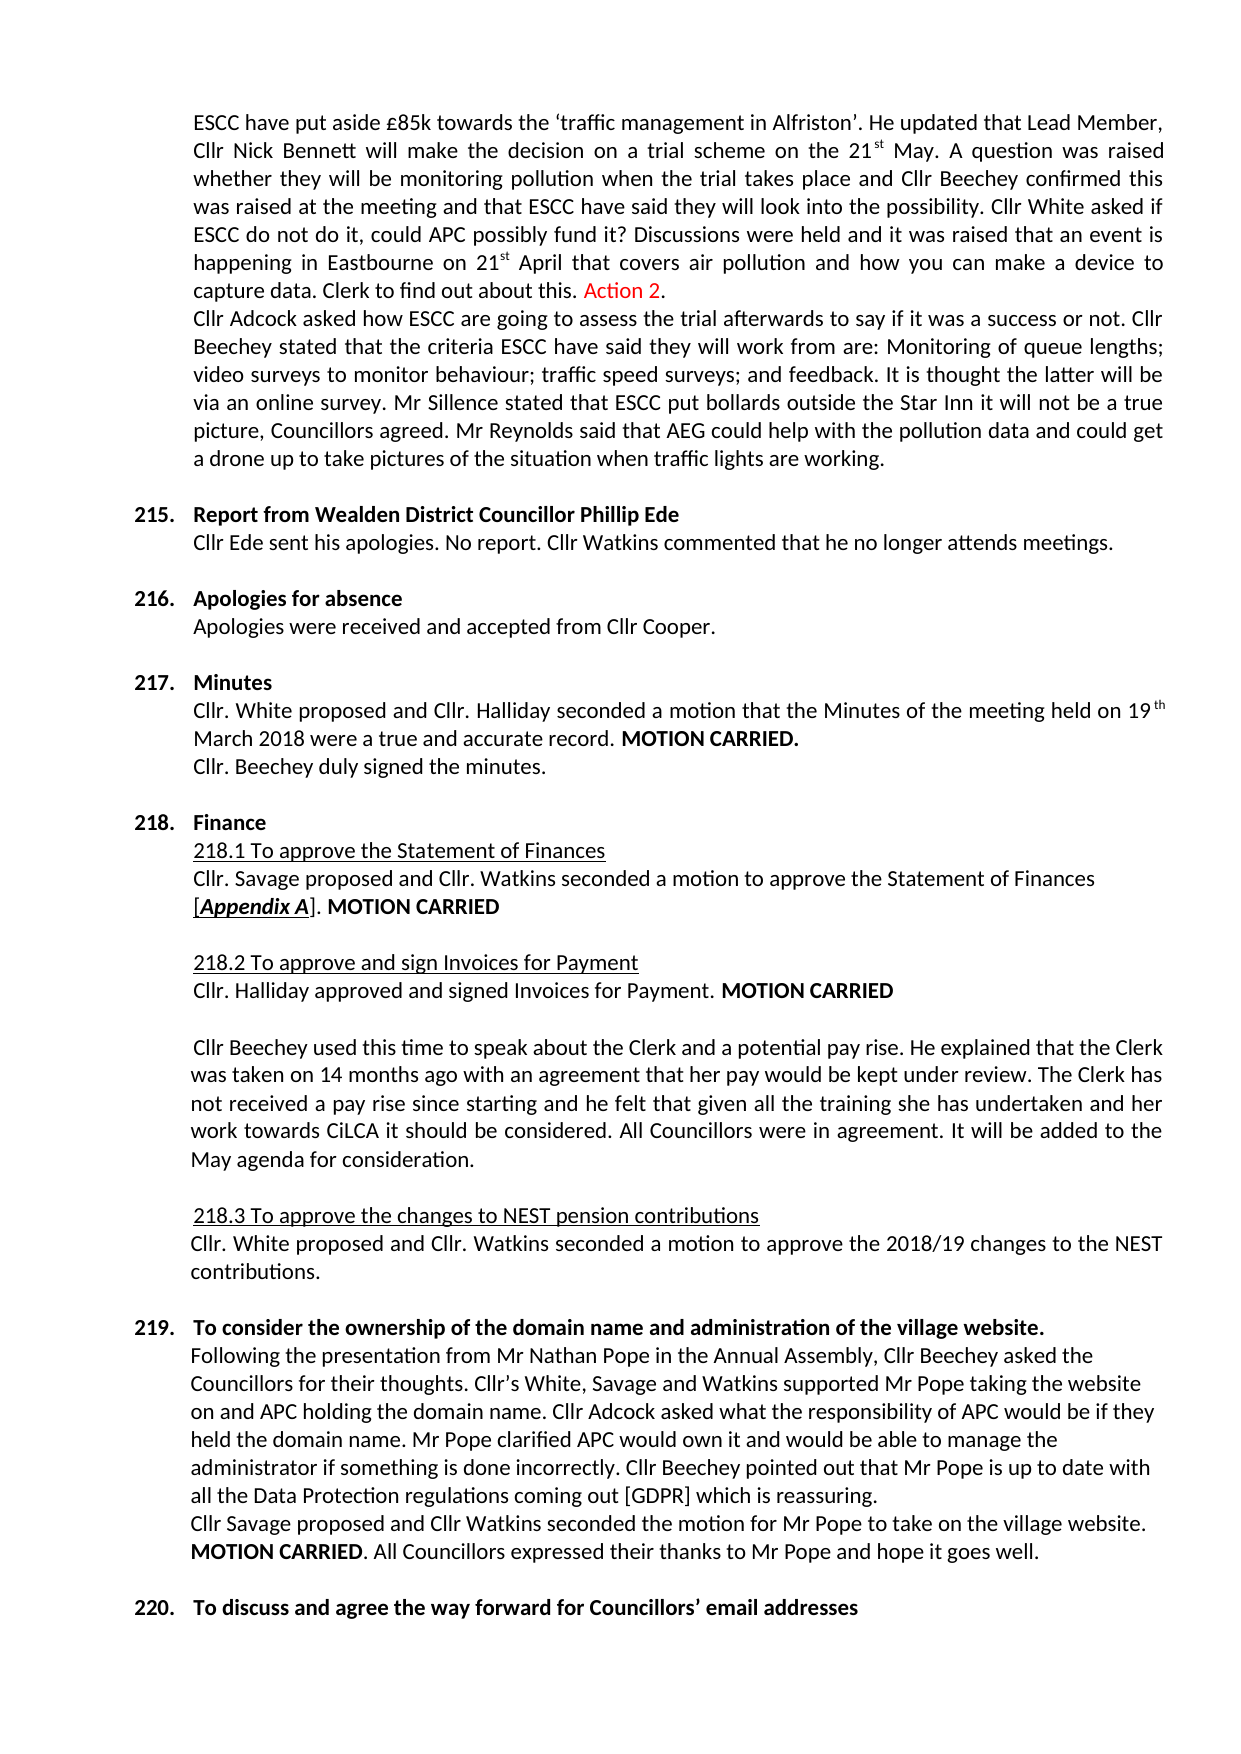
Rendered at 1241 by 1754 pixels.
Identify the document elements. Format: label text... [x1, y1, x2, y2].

list To discuss and agree the way forward for Councillors’ email addresses [134, 1593, 1165, 1621]
text Apologies were received and accepted from Cllr Cooper. [134, 612, 1165, 640]
list Apologies for absence [134, 584, 1165, 612]
text 218.3 To approve the changes to NEST pension contributions [190, 1201, 1165, 1229]
text Cllr Adcock asked how ESCC are going to assess the trial afterwards to say if it was a success or not. Cllr Beechey stated that the criteria ESCC have said they will work from are: Monitoring of queue lengths; video surveys to monitor behaviour; traffic speed surveys; and feedback. It is thought the latter will be via an online survey. Mr Sillence stated that ESCC put bollards outside the Star Inn it will not be a true picture, Councillors agreed. Mr Reynolds said that AEG could help with the pollution data and could get a drone up to take pictures of the situation when traffic lights are working. [193, 304, 1165, 472]
text Cllr. White proposed and Cllr. Watkins seconded a motion to approve the 2018/19 changes to the NEST contributions. [190, 1229, 1165, 1285]
text Cllr. Beechey duly signed the minutes. [134, 752, 1165, 780]
list Report from Wealden District Councillor Phillip Ede [134, 500, 1165, 528]
text Cllr. Halliday approved and signed Invoices for Payment. MOTION CARRIED [190, 977, 1165, 1004]
text 218.2 To approve and sign Invoices for Payment [75, 948, 1165, 977]
list Finance [134, 808, 1165, 836]
list Minutes [134, 668, 1165, 696]
text [Appendix A]. MOTION CARRIED [193, 892, 1165, 921]
text Cllr Beechey used this time to speak about the Clerk and a potential pay rise. He explained that the Clerk was taken on 14 months ago with an agreement that her pay would be kept under review. The Clerk has not received a pay rise since starting and he felt that given all the training she has undertaken and her work towards CiLCA it should be considered. All Councillors were in agreement. It will be added to the May agenda for consideration. [190, 1033, 1165, 1173]
text Cllr Ede sent his apologies. No report. Cllr Watkins commented that he no longer attends meetings. [193, 528, 1165, 556]
list To consider the ownership of the domain name and administration of the village website. [134, 1313, 1165, 1341]
text Cllr. Savage proposed and Cllr. Watkins seconded a motion to approve the Statement of Finances [193, 864, 1165, 892]
text Cllr. White proposed and Cllr. Halliday seconded a motion that the Minutes of the meeting held on 19th March 2018 were a true and accurate record. MOTION CARRIED. [193, 696, 1165, 752]
text 218.1 To approve the Statement of Finances [193, 836, 1165, 864]
text Following the presentation from Mr Nathan Pope in the Annual Assembly, Cllr Beechey asked the Councillors for their thoughts. Cllr’s White, Savage and Watkins supported Mr Pope taking the website on and APC holding the domain name. Cllr Adcock asked what the responsibility of APC would be if they held the domain name. Mr Pope clarified APC would own it and would be able to manage the administrator if something is done incorrectly. Cllr Beechey pointed out that Mr Pope is up to date with all the Data Protection regulations coming out [GDPR] which is reassuring. [190, 1341, 1165, 1509]
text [193, 108, 1165, 304]
text Cllr Savage proposed and Cllr Watkins seconded the motion for Mr Pope to take on the village website. MOTION CARRIED. All Councillors expressed their thanks to Mr Pope and hope it goes well. [190, 1509, 1165, 1565]
